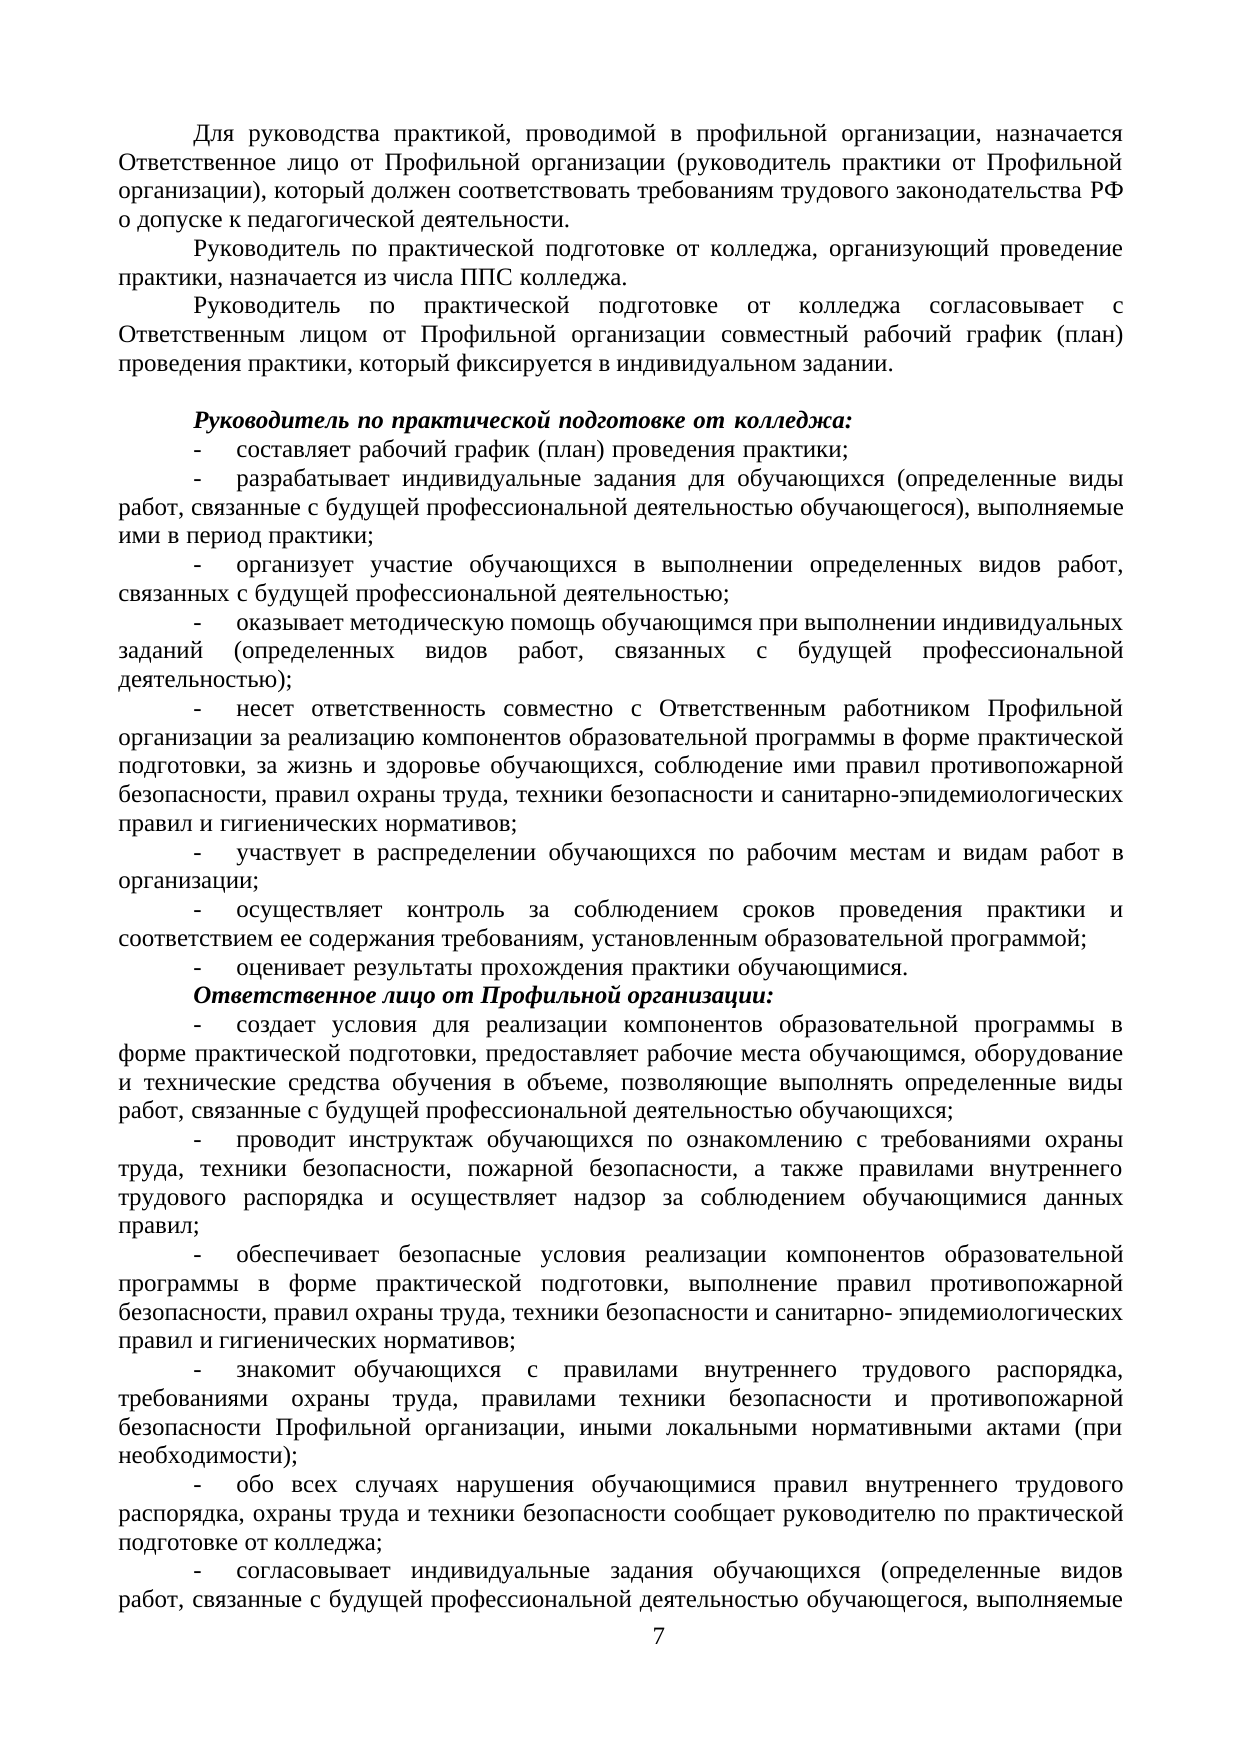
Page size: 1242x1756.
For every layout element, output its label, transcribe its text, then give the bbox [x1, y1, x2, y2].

list составляет рабочий график (план) проведения практики; [118, 434, 1123, 463]
text Руководитель по практической подготовке от колледжа: [118, 406, 1123, 434]
list осуществляет контроль за соблюдением сроков проведения практики и соответствием ее содержания требованиям, установленным образовательной программой; [118, 894, 1123, 952]
text Ответственное лицо от Профильной организации: [118, 981, 1123, 1009]
list оценивает результаты прохождения практики обучающимися. [118, 952, 1123, 981]
text Руководитель по практической подготовке от колледжа, организующий проведение практики, назначается из числа ППС колледжа. [118, 233, 1123, 291]
list обо всех случаях нарушения обучающимися правил внутреннего трудового распорядка, охраны труда и техники безопасности сообщает руководителю по практической подготовке от колледжа; [118, 1469, 1123, 1556]
text Для руководства практикой, проводимой в профильной организации, назначается Ответственное лицо от Профильной организации (руководитель практики от Профильной организации), который должен соответствовать требованиям трудового законодательства РФ о допуске к педагогической деятельности. [118, 118, 1123, 233]
list знакомит обучающихся с правилами внутреннего трудового распорядка, требованиями охраны труда, правилами техники безопасности и противопожарной безопасности Профильной организации, иными локальными нормативными актами (при необходимости); [118, 1354, 1123, 1469]
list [118, 1556, 1123, 1613]
list разрабатывает индивидуальные задания для обучающихся (определенные виды работ, связанные с будущей профессиональной деятельностью обучающегося), выполняемые ими в период практики; [118, 463, 1123, 549]
text Руководитель по практической подготовке от колледжа согласовывает с Ответственным лицом от Профильной организации совместный рабочий график (план) проведения практики, который фиксируется в индивидуальном задании. [118, 291, 1123, 377]
list оказывает методическую помощь обучающимся при выполнении индивидуальных заданий (определенных видов работ, связанных с будущей профессиональной деятельностью); [118, 607, 1123, 693]
list организует участие обучающихся в выполнении определенных видов работ, связанных с будущей профессиональной деятельностью; [118, 549, 1123, 607]
list обеспечивает безопасные условия реализации компонентов образовательной программы в форме практической подготовки, выполнение правил противопожарной безопасности, правил охраны труда, техники безопасности и санитарно- эпидемиологических правил и гигиенических нормативов; [118, 1239, 1123, 1354]
list создает условия для реализации компонентов образовательной программы в форме практической подготовки, предоставляет рабочие места обучающимся, оборудование и технические средства обучения в объеме, позволяющие выполнять определенные виды работ, связанные с будущей профессиональной деятельностью обучающихся; [118, 1009, 1123, 1124]
list участвует в распределении обучающихся по рабочим местам и видам работ в организации; [118, 837, 1123, 894]
list проводит инструктаж обучающихся по ознакомлению с требованиями охраны труда, техники безопасности, пожарной безопасности, а также правилами внутреннего трудового распорядка и осуществляет надзор за соблюдением обучающимися данных правил; [118, 1124, 1123, 1239]
list несет ответственность совместно с Ответственным работником Профильной организации за реализацию компонентов образовательной программы в форме практической подготовки, за жизнь и здоровье обучающихся, соблюдение ими правил противопожарной безопасности, правил охраны труда, техники безопасности и санитарно-эпидемиологических правил и гигиенических нормативов; [118, 693, 1123, 837]
